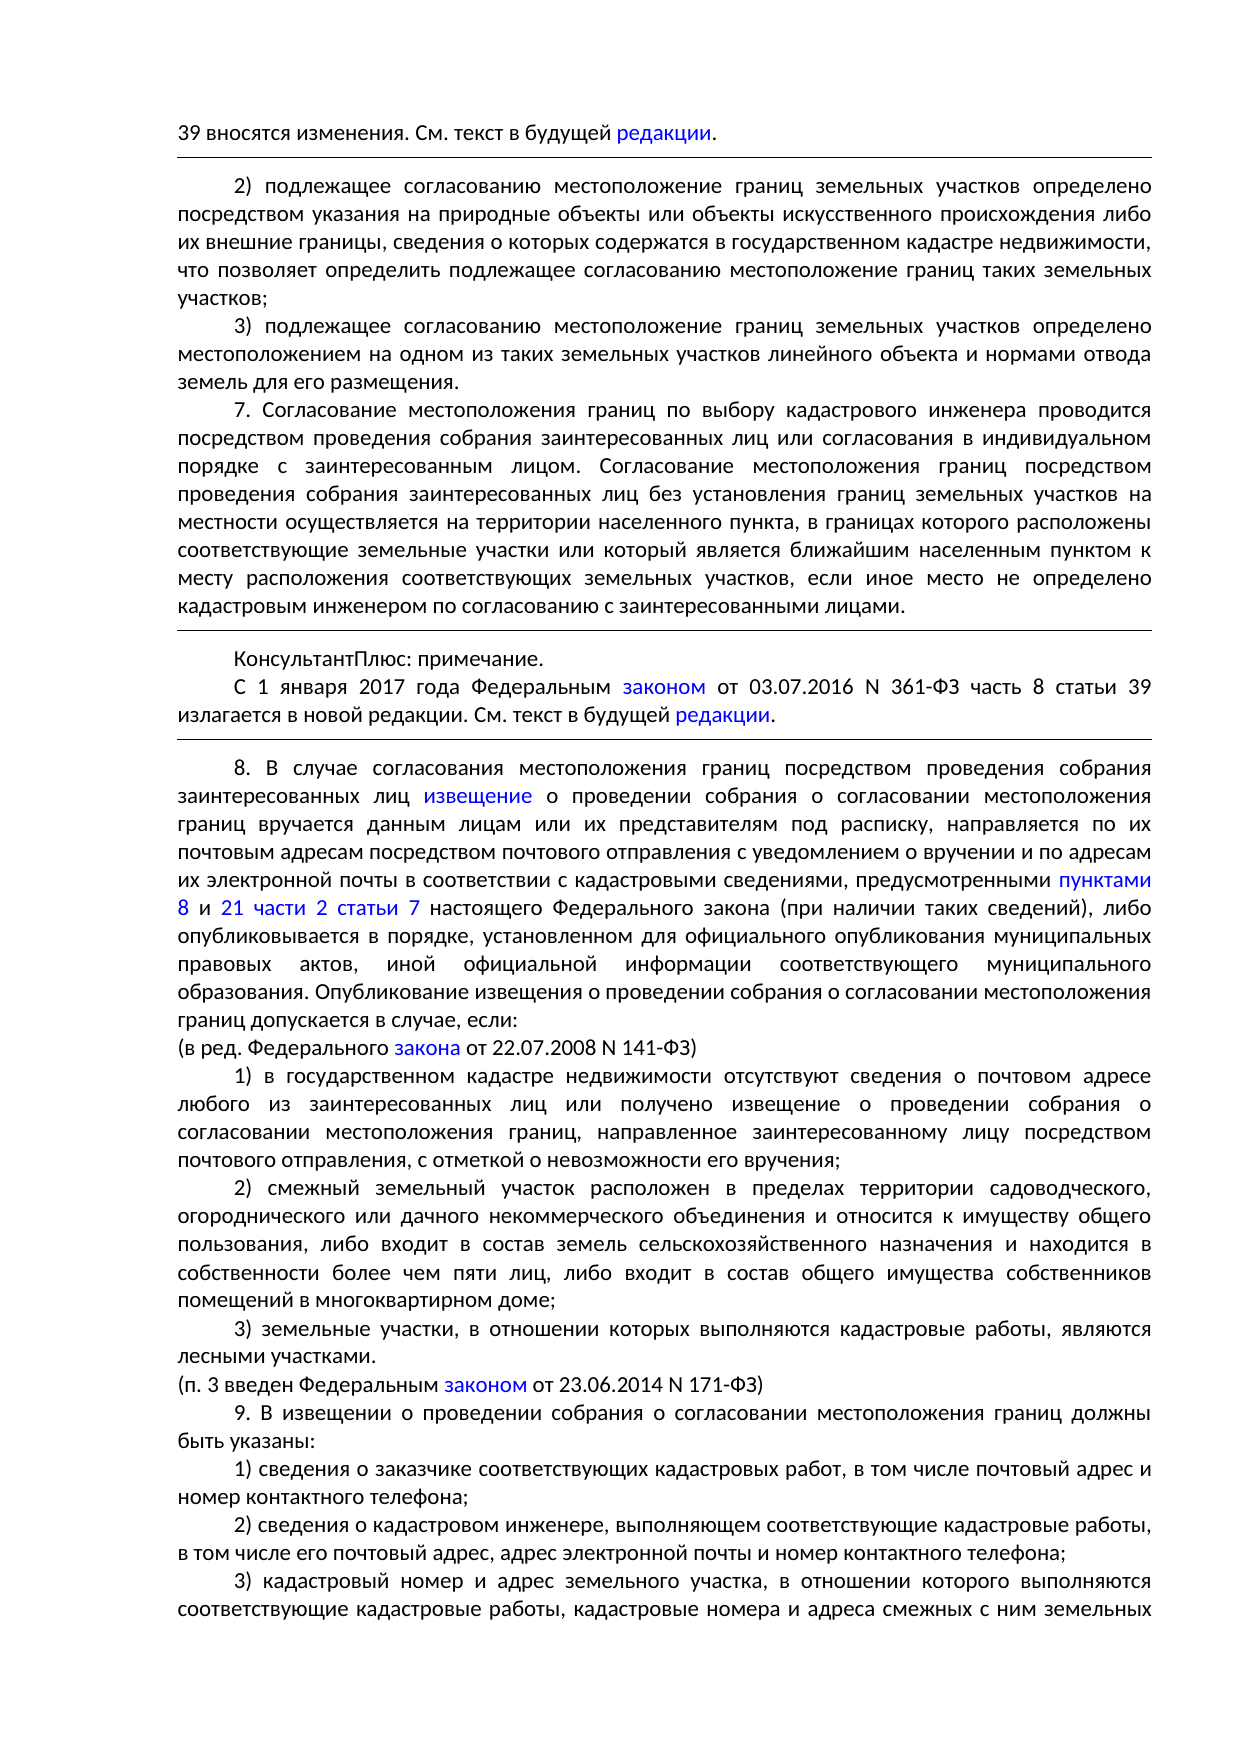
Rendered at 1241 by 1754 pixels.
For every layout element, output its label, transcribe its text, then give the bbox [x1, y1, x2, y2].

text 2) сведения о кадастровом инженере, выполняющем соответствующие кадастровые работы, в том числе его почтовый адрес, адрес электронной почты и номер контактного телефона; [177, 1510, 1152, 1566]
text (п. 3 введен Федеральным законом от 23.06.2014 N 171-ФЗ) [177, 1370, 1152, 1398]
text 1) в государственном кадастре недвижимости отсутствуют сведения о почтовом адресе любого из заинтересованных лиц или получено извещение о проведении собрания о согласовании местоположения границ, направленное заинтересованному лицу посредством почтового отправления, с отметкой о невозможности его вручения; [177, 1061, 1152, 1173]
text КонсультантПлюс: примечание. [177, 644, 1152, 672]
text С 1 января 2017 года Федеральным законом от 03.07.2016 N 361-ФЗ часть 8 статьи 39 излагается в новой редакции. См. текст в будущей редакции. [177, 672, 1152, 728]
text (в ред. Федерального закона от 22.07.2008 N 141-ФЗ) [177, 1033, 1152, 1061]
text 9. В извещении о проведении собрания о согласовании местоположения границ должны быть указаны: [177, 1398, 1152, 1454]
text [177, 118, 1152, 146]
text 3) земельные участки, в отношении которых выполняются кадастровые работы, являются лесными участками. [177, 1314, 1152, 1370]
text 1) сведения о заказчике соответствующих кадастровых работ, в том числе почтовый адрес и номер контактного телефона; [177, 1454, 1152, 1510]
text 2) подлежащее согласованию местоположение границ земельных участков определено посредством указания на природные объекты или объекты искусственного происхождения либо их внешние границы, сведения о которых содержатся в государственном кадастре недвижимости, что позволяет определить подлежащее согласованию местоположение границ таких земельных участков; [177, 171, 1152, 311]
text 2) смежный земельный участок расположен в пределах территории садоводческого, огороднического или дачного некоммерческого объединения и относится к имуществу общего пользования, либо входит в состав земель сельскохозяйственного назначения и находится в собственности более чем пяти лиц, либо входит в состав общего имущества собственников помещений в многоквартирном доме; [177, 1173, 1152, 1314]
text 8. В случае согласования местоположения границ посредством проведения собрания заинтересованных лиц извещение о проведении собрания о согласовании местоположения границ вручается данным лицам или их представителям под расписку, направляется по их почтовым адресам посредством почтового отправления с уведомлением о вручении и по адресам их электронной почты в соответствии с кадастровыми сведениями, предусмотренными пунктами 8 и 21 части 2 статьи 7 настоящего Федерального закона (при наличии таких сведений), либо опубликовывается в порядке, установленном для официального опубликования муниципальных правовых актов, иной официальной информации соответствующего муниципального образования. Опубликование извещения о проведении собрания о согласовании местоположения границ допускается в случае, если: [177, 753, 1152, 1033]
text 3) подлежащее согласованию местоположение границ земельных участков определено местоположением на одном из таких земельных участков линейного объекта и нормами отвода земель для его размещения. [177, 311, 1152, 395]
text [177, 1566, 1152, 1622]
text 7. Согласование местоположения границ по выбору кадастрового инженера проводится посредством проведения собрания заинтересованных лиц или согласования в индивидуальном порядке с заинтересованным лицом. Согласование местоположения границ посредством проведения собрания заинтересованных лиц без установления границ земельных участков на местности осуществляется на территории населенного пункта, в границах которого расположены соответствующие земельные участки или который является ближайшим населенным пунктом к месту расположения соответствующих земельных участков, если иное место не определено кадастровым инженером по согласованию с заинтересованными лицами. [177, 395, 1152, 619]
